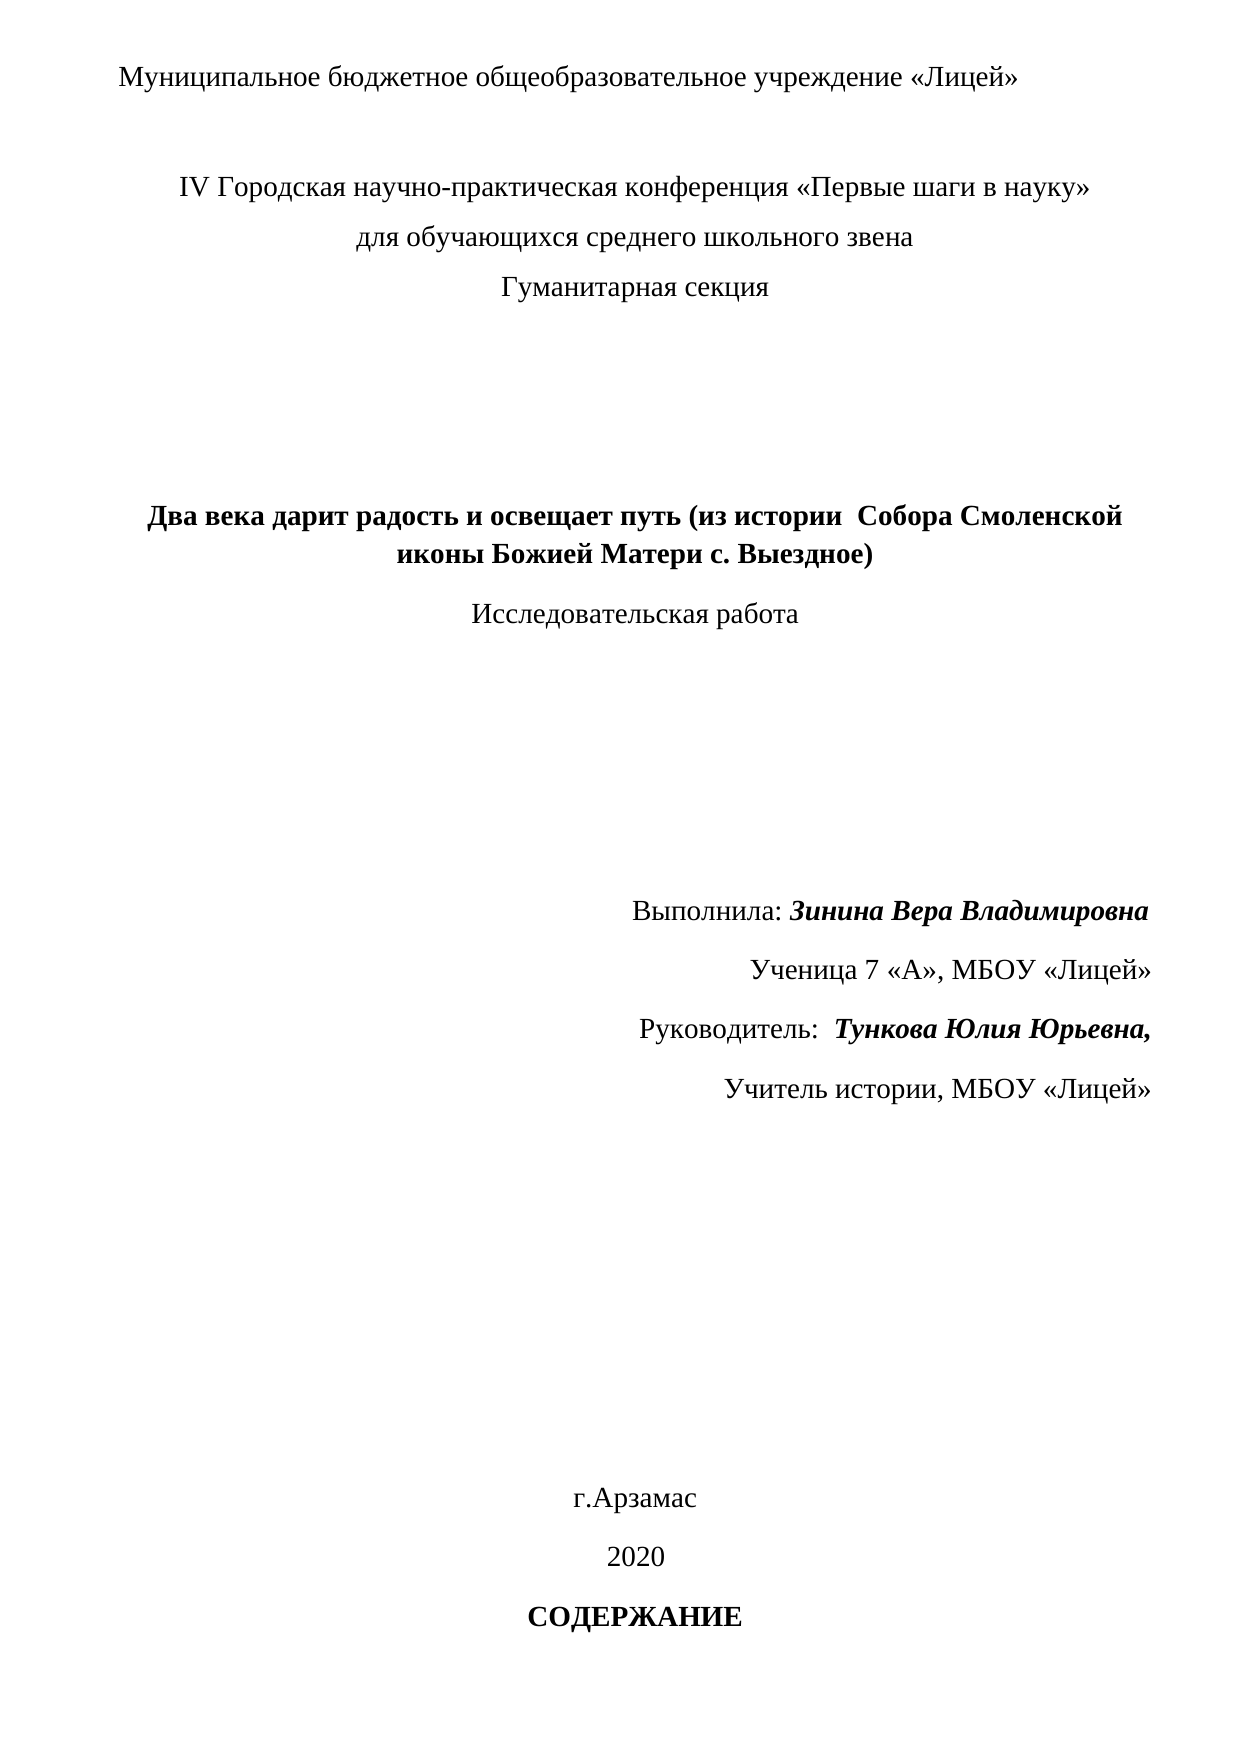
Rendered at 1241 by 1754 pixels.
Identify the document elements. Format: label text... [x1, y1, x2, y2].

text Выполнила: Зинина Вера Владимировна [118, 893, 1152, 926]
text СОДЕРЖАНИЕ [118, 1599, 1152, 1632]
text Исследовательская работа [118, 596, 1152, 629]
text Два века дарит радость и освещает путь (из истории Собора Смоленской иконы Божией Матери с. Выездное) [118, 498, 1152, 570]
text для обучающихся среднего школьного звена [118, 219, 1152, 253]
text Руководитель: Тункова Юлия Юрьевна, [118, 1011, 1152, 1045]
text 2020 [118, 1539, 1152, 1573]
text Ученица 7 «А», МБОУ «Лицей» [118, 952, 1152, 986]
text Гуманитарная секция [118, 269, 1152, 303]
text г.Арзамас [118, 1480, 1152, 1513]
text IV Городская научно-практическая конференция «Первые шаги в науку» [118, 169, 1152, 202]
text Муниципальное бюджетное общеобразовательное учреждение «Лицей» [118, 59, 1152, 93]
text Учитель истории, МБОУ «Лицей» [118, 1071, 1152, 1104]
